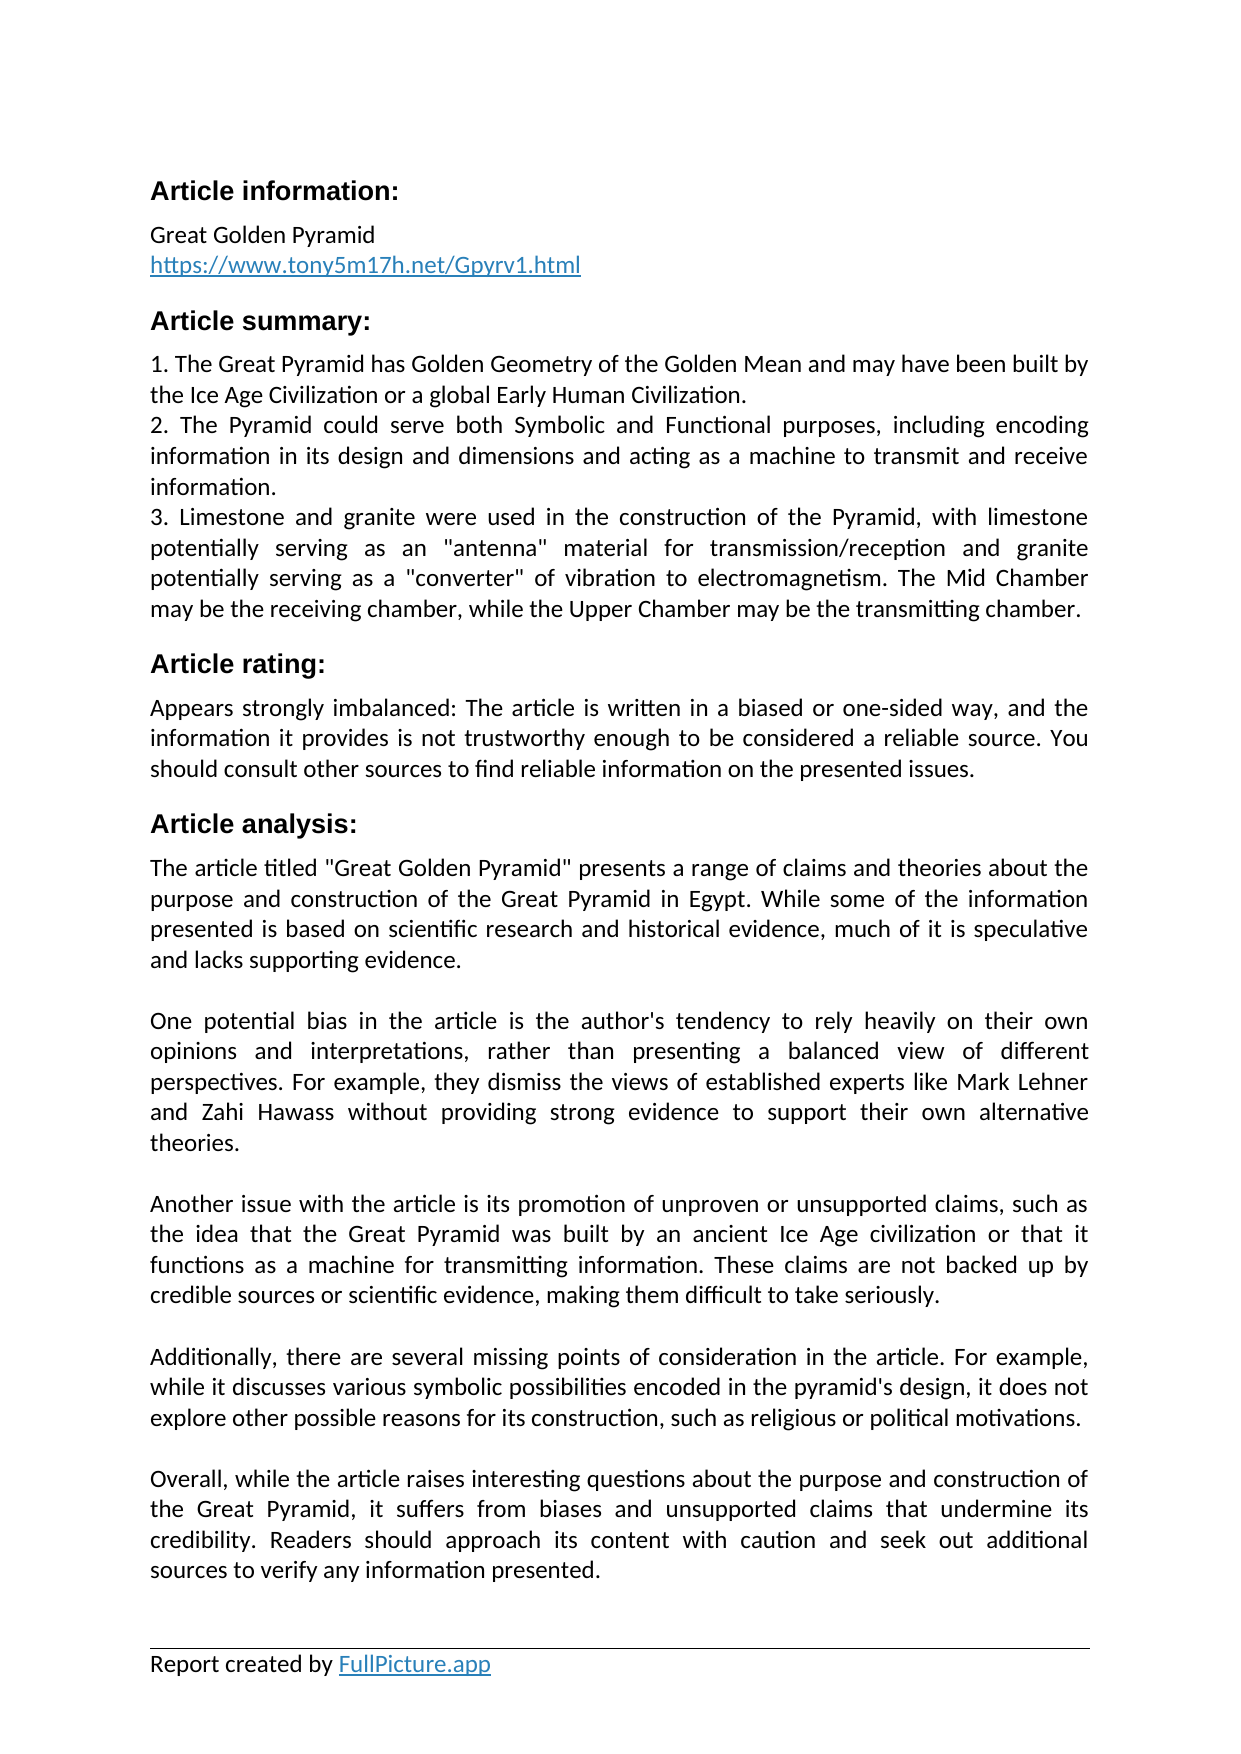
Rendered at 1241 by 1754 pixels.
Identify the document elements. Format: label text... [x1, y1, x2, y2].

text Appears strongly imbalanced: The article is written in a biased or one-sided way, and the information it provides is not trustworthy enough to be considered a reliable source. You should consult other sources to find reliable information on the presented issues. [150, 692, 1090, 783]
text Great Golden Pyramidhttps://www.tony5m17h.net/Gpyrv1.html [150, 219, 1090, 280]
text Overall, while the article raises interesting questions about the purpose and construction of the Great Pyramid, it suffers from biases and unsupported claims that undermine its credibility. Readers should approach its content with caution and seek out additional sources to verify any information presented. [150, 1463, 1090, 1585]
text 2. The Pyramid could serve both Symbolic and Functional purposes, including encoding information in its design and dimensions and acting as a machine to transmit and receive information. [150, 409, 1090, 501]
text Another issue with the article is its promotion of unproven or unsupported claims, such as the idea that the Great Pyramid was built by an ancient Ice Age civilization or that it functions as a machine for transmitting information. These claims are not backed up by credible sources or scientific evidence, making them difficult to take seriously. [150, 1188, 1090, 1310]
text 1. The Great Pyramid has Golden Geometry of the Golden Mean and may have been built by the Ice Age Civilization or a global Early Human Civilization. [150, 348, 1090, 409]
subtitle Article information: [150, 175, 1090, 206]
text 3. Limestone and granite were used in the construction of the Pyramid, with limestone potentially serving as an "antenna" material for transmission/reception and granite potentially serving as a "converter" of vibration to electromagnetism. The Mid Chamber may be the receiving chamber, while the Upper Chamber may be the transmitting chamber. [150, 501, 1090, 623]
text The article titled "Great Golden Pyramid" presents a range of claims and theories about the purpose and construction of the Great Pyramid in Egypt. While some of the information presented is based on scientific research and historical evidence, much of it is speculative and lacks supporting evidence. [150, 852, 1090, 974]
text One potential bias in the article is the author's tendency to rely heavily on their own opinions and interpretations, rather than presenting a balanced view of different perspectives. For example, they dismiss the views of established experts like Mark Lehner and Zahi Hawass without providing strong evidence to support their own alternative theories. [150, 1005, 1090, 1157]
subtitle Article rating: [150, 648, 1090, 679]
subtitle Article analysis: [150, 808, 1090, 840]
subtitle Article summary: [150, 305, 1090, 336]
text Additionally, there are several missing points of consideration in the article. For example, while it discusses various symbolic possibilities encoded in the pyramid's design, it does not explore other possible reasons for its construction, such as religious or political motivations. [150, 1341, 1090, 1432]
